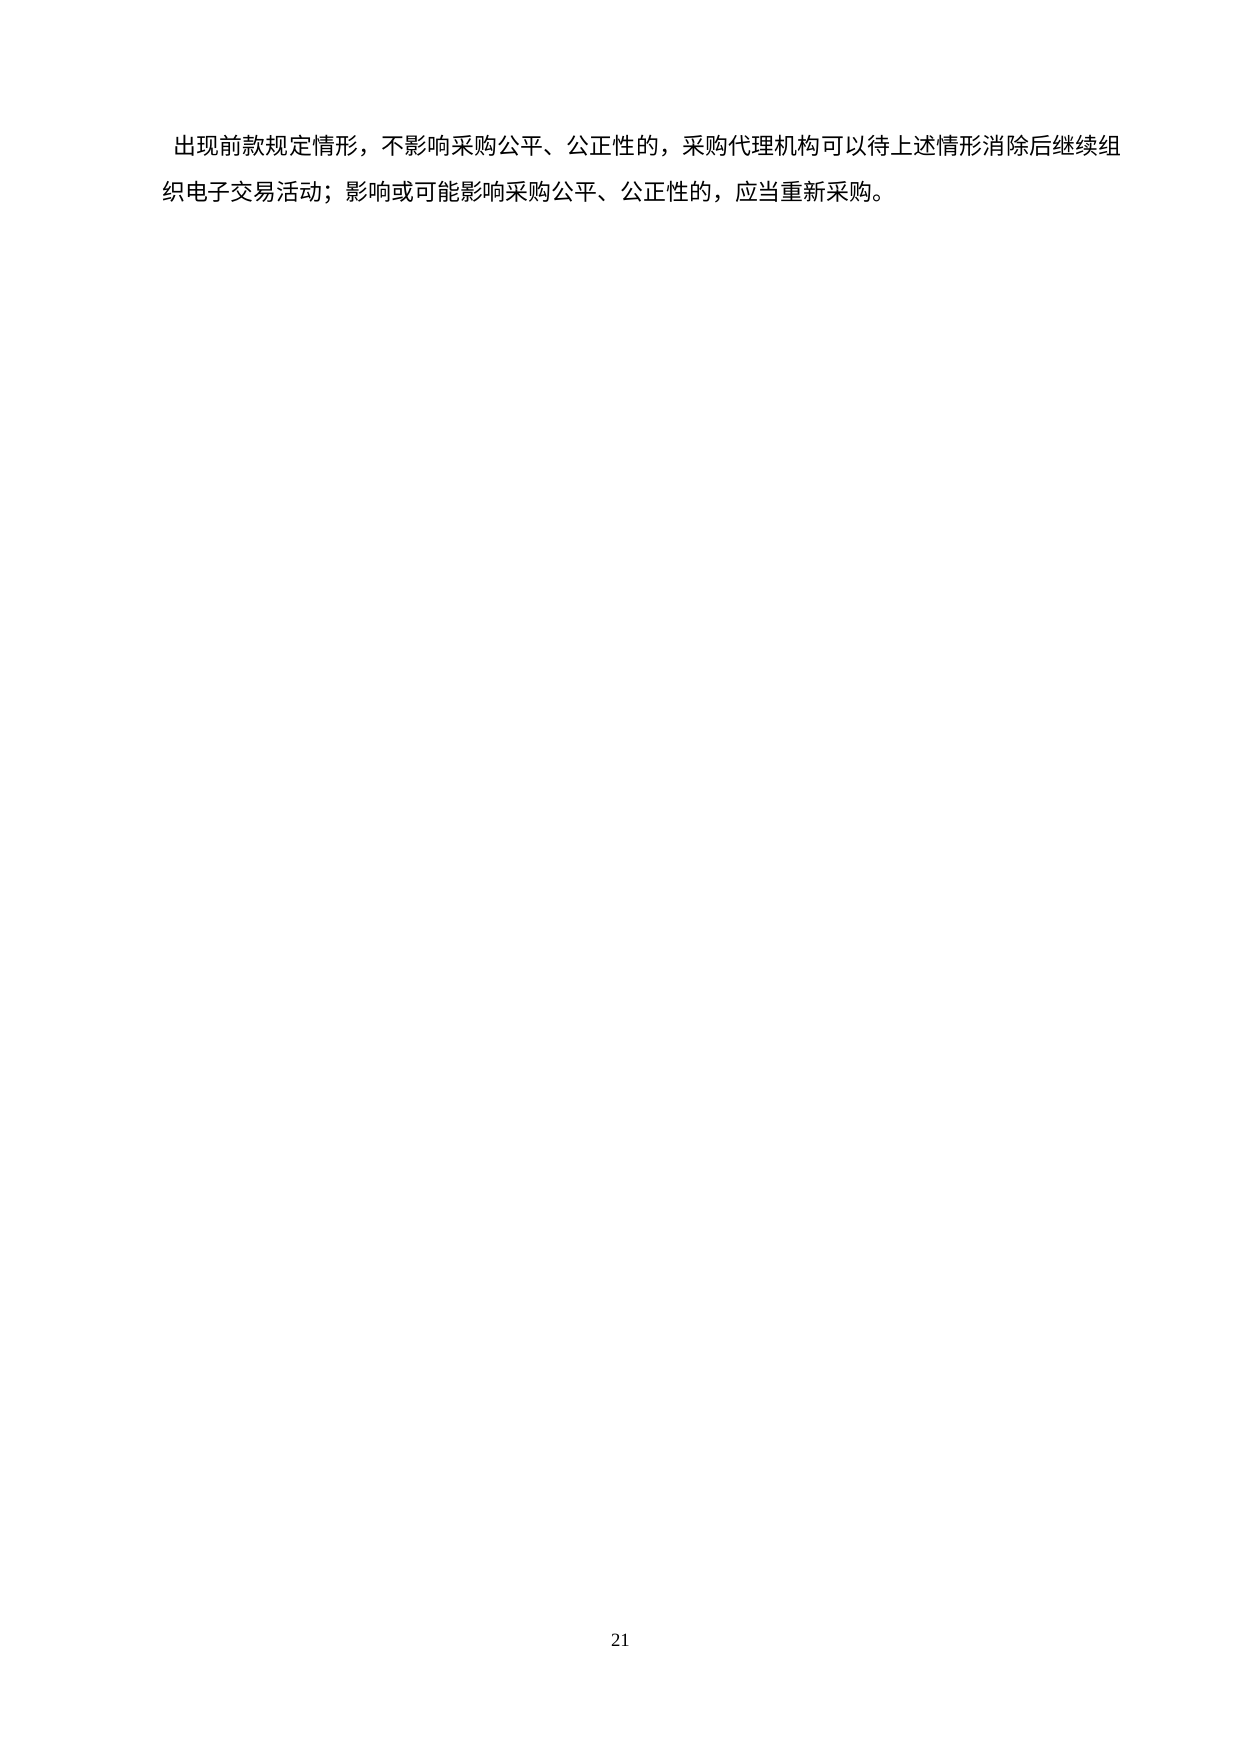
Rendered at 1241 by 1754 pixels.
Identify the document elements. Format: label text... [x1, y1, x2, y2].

text 出现前款规定情形，不影响采购公平、公正性的，采购代理机构可以待上述情形消除后继续组织电子交易活动；影响或可能影响采购公平、公正性的，应当重新采购。 [162, 118, 1122, 210]
